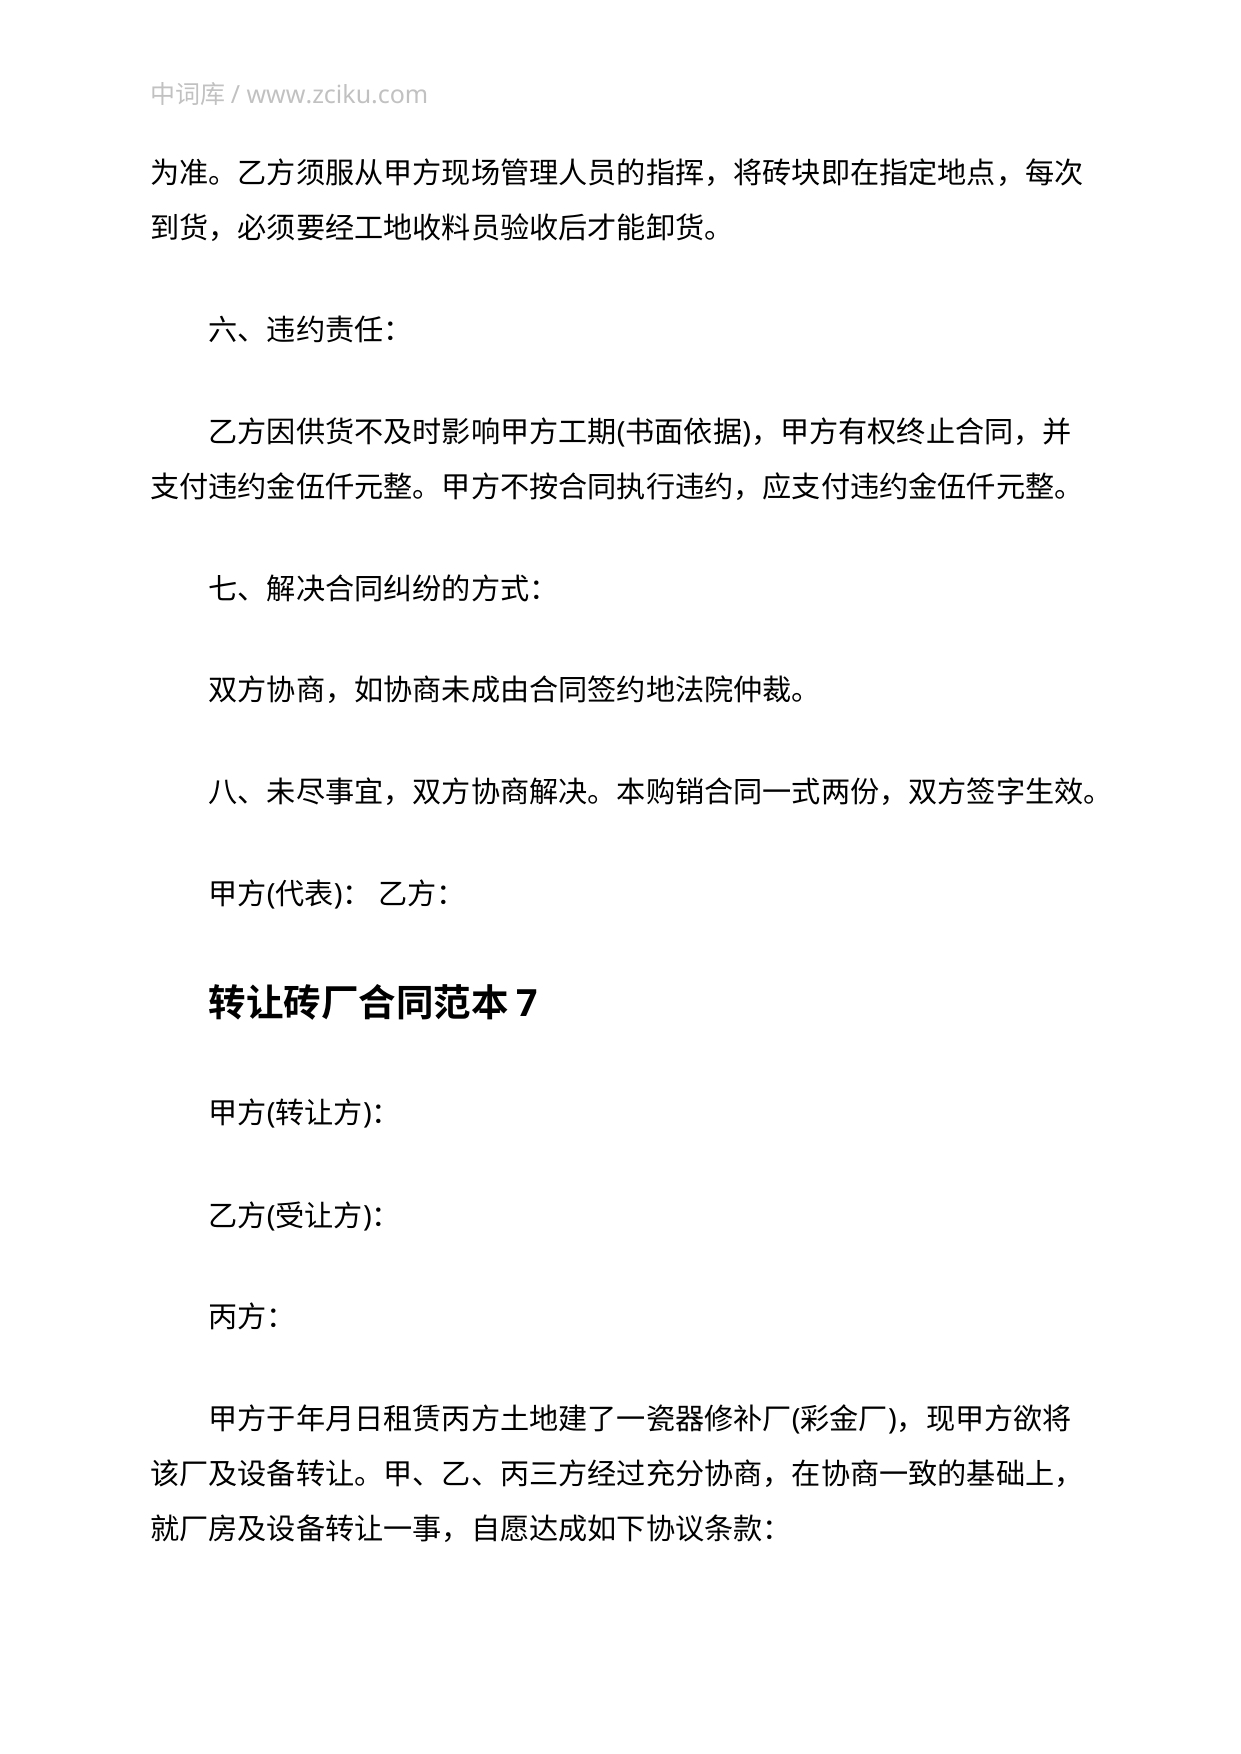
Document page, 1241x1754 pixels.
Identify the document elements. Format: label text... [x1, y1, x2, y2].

text 七、解决合同纠纷的方式： [150, 565, 1090, 607]
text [150, 150, 1090, 247]
text 双方协商，如协商未成由合同签约地法院仲裁。 [150, 667, 1090, 709]
text 甲方于年月日租赁丙方土地建了一瓷器修补厂(彩金厂)，现甲方欲将该厂及设备转让。甲、乙、丙三方经过充分协商，在协商一致的基础上，就厂房及设备转让一事，自愿达成如下协议条款： [150, 1396, 1090, 1548]
text 甲方(代表)： 乙方： [150, 871, 1090, 913]
text 六、违约责任： [150, 307, 1090, 349]
text 八、未尽事宜，双方协商解决。本购销合同一式两份，双方签字生效。 [150, 769, 1090, 811]
text 乙方因供货不及时影响甲方工期(书面依据)，甲方有权终止合同，并支付违约金伍仟元整。甲方不按合同执行违约，应支付违约金伍仟元整。 [150, 408, 1090, 506]
text 甲方(转让方)： [150, 1090, 1090, 1132]
text 乙方(受让方)： [150, 1192, 1090, 1234]
text 丙方： [150, 1294, 1090, 1336]
text 转让砖厂合同范本7 [150, 972, 1090, 1027]
